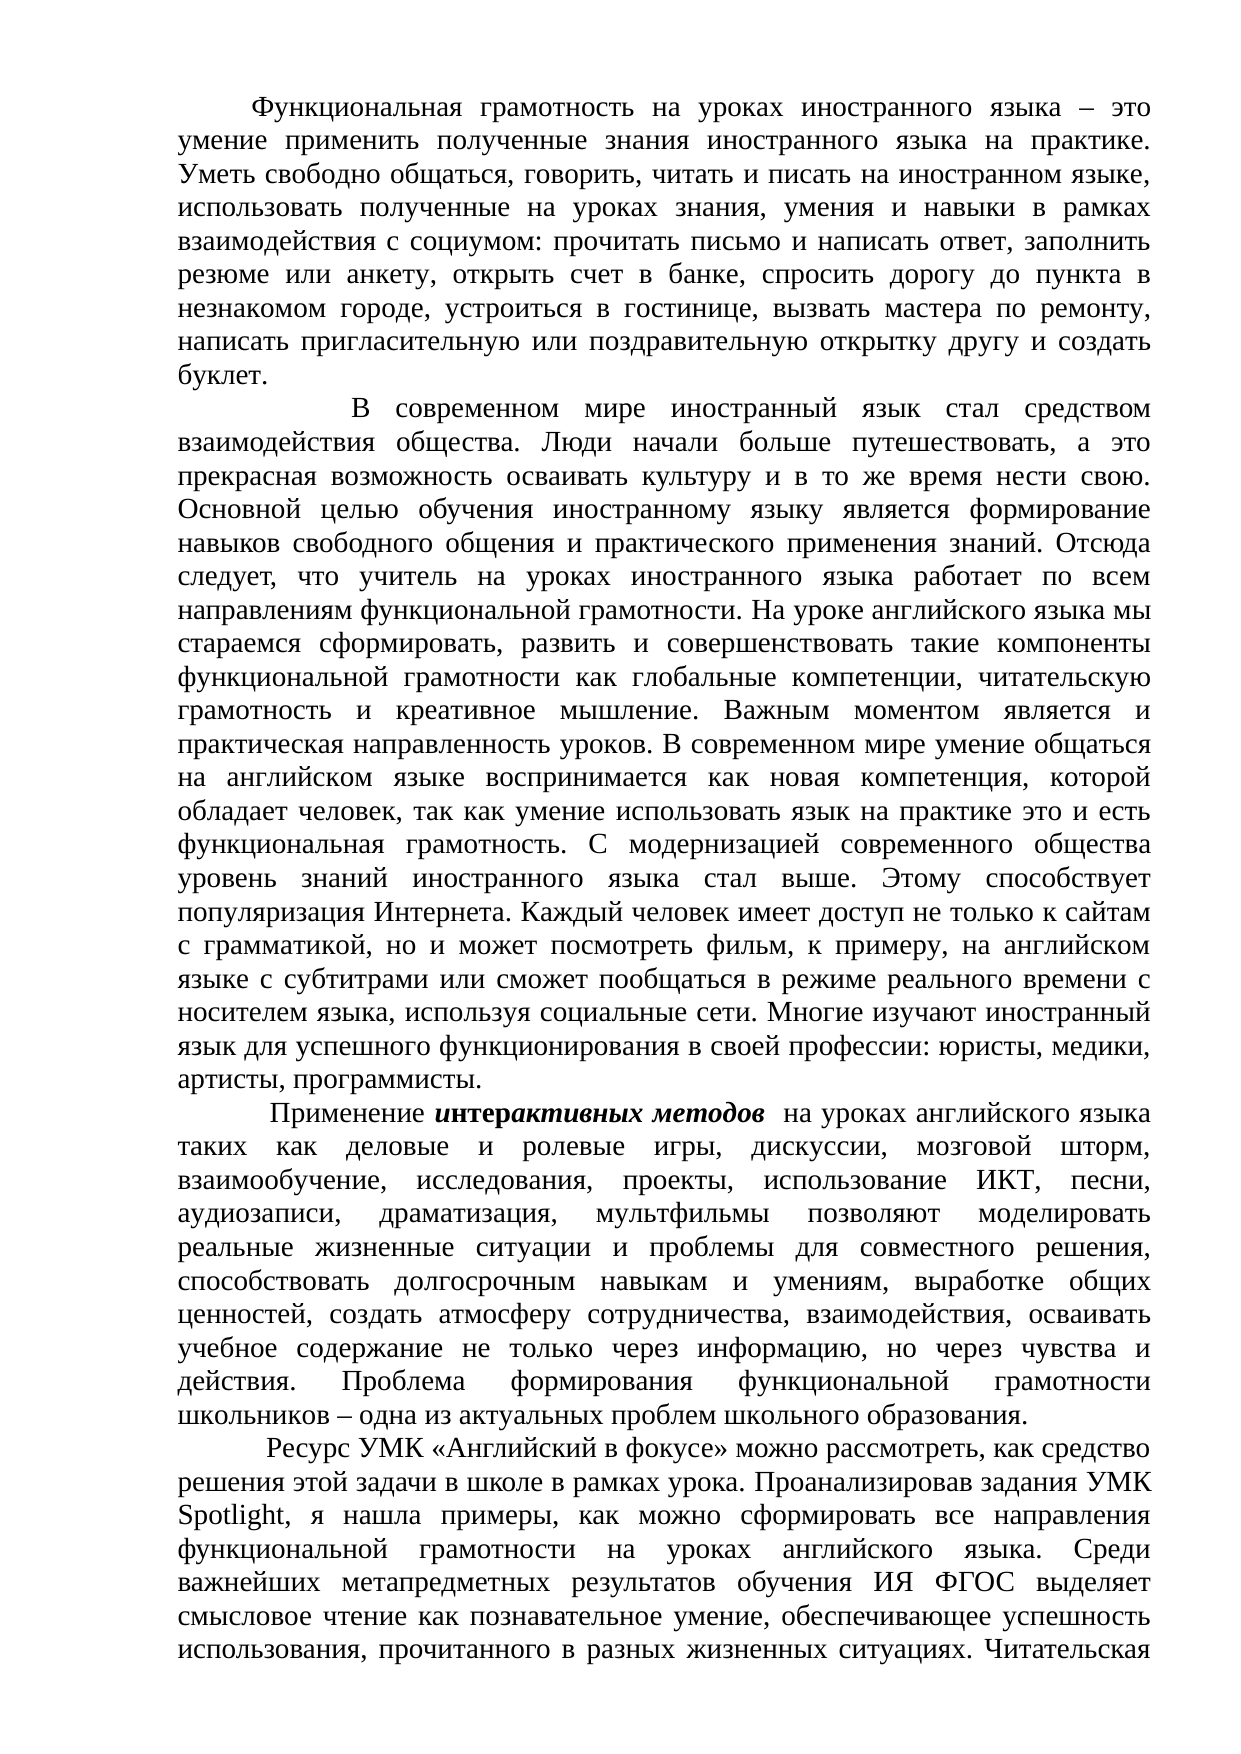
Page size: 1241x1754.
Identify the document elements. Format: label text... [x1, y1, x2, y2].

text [177, 1430, 1152, 1665]
text Функциональная грамотность на уроках иностранного языка – это умение применить полученные знания иностранного языка на практике. Уметь свободно общаться, говорить, читать и писать на иностранном языке, использовать полученные на уроках знания, умения и навыки в рамках взаимодействия с социумом: прочитать письмо и написать ответ, заполнить резюме или анкету, открыть счет в банке, спросить дорогу до пункта в незнакомом городе, устроиться в гостинице, вызвать мастера по ремонту, написать пригласительную или поздравительную открытку другу и создать буклет. [177, 89, 1152, 391]
text Применение интерактивных методов на уроках английского языка таких как деловые и ролевые игры, дискуссии, мозговой шторм, взаимообучение, исследования, проекты, использование ИКТ, песни, аудиозаписи, драматизация, мультфильмы позволяют моделировать реальные жизненные ситуации и проблемы для совместного решения, способствовать долгосрочным навыкам и умениям, выработке общих ценностей, создать атмосферу сотрудничества, взаимодействия, осваивать учебное содержание не только через информацию, но через чувства и действия. Проблема формирования функциональной грамотности школьников – одна из актуальных проблем школьного образования. [177, 1095, 1152, 1430]
text В современном мире иностранный язык стал средством взаимодействия общества. Люди начали больше путешествовать, а это прекрасная возможность осваивать культуру и в то же время нести свою. Основной целью обучения иностранному языку является формирование навыков свободного общения и практического применения знаний. Отсюда следует, что учитель на уроках иностранного языка работает по всем направлениям функциональной грамотности. На уроке английского языка мы стараемся сформировать, развить и совершенствовать такие компоненты функциональной грамотности как глобальные компетенции, читательскую грамотность и креативное мышление. Важным моментом является и практическая направленность уроков. В современном мире умение общаться на английском языке воспринимается как новая компетенция, которой обладает человек, так как умение использовать язык на практике это и есть функциональная грамотность. С модернизацией современного общества уровень знаний иностранного языка стал выше. Этому способствует популяризация Интернета. Каждый человек имеет доступ не только к сайтам с грамматикой, но и может посмотреть фильм, к примеру, на английском языке с субтитрами или сможет пообщаться в режиме реального времени с носителем языка, используя социальные сети. Многие изучают иностранный язык для успешного функционирования в своей профессии: юристы, медики, артисты, программисты. [177, 391, 1152, 1095]
